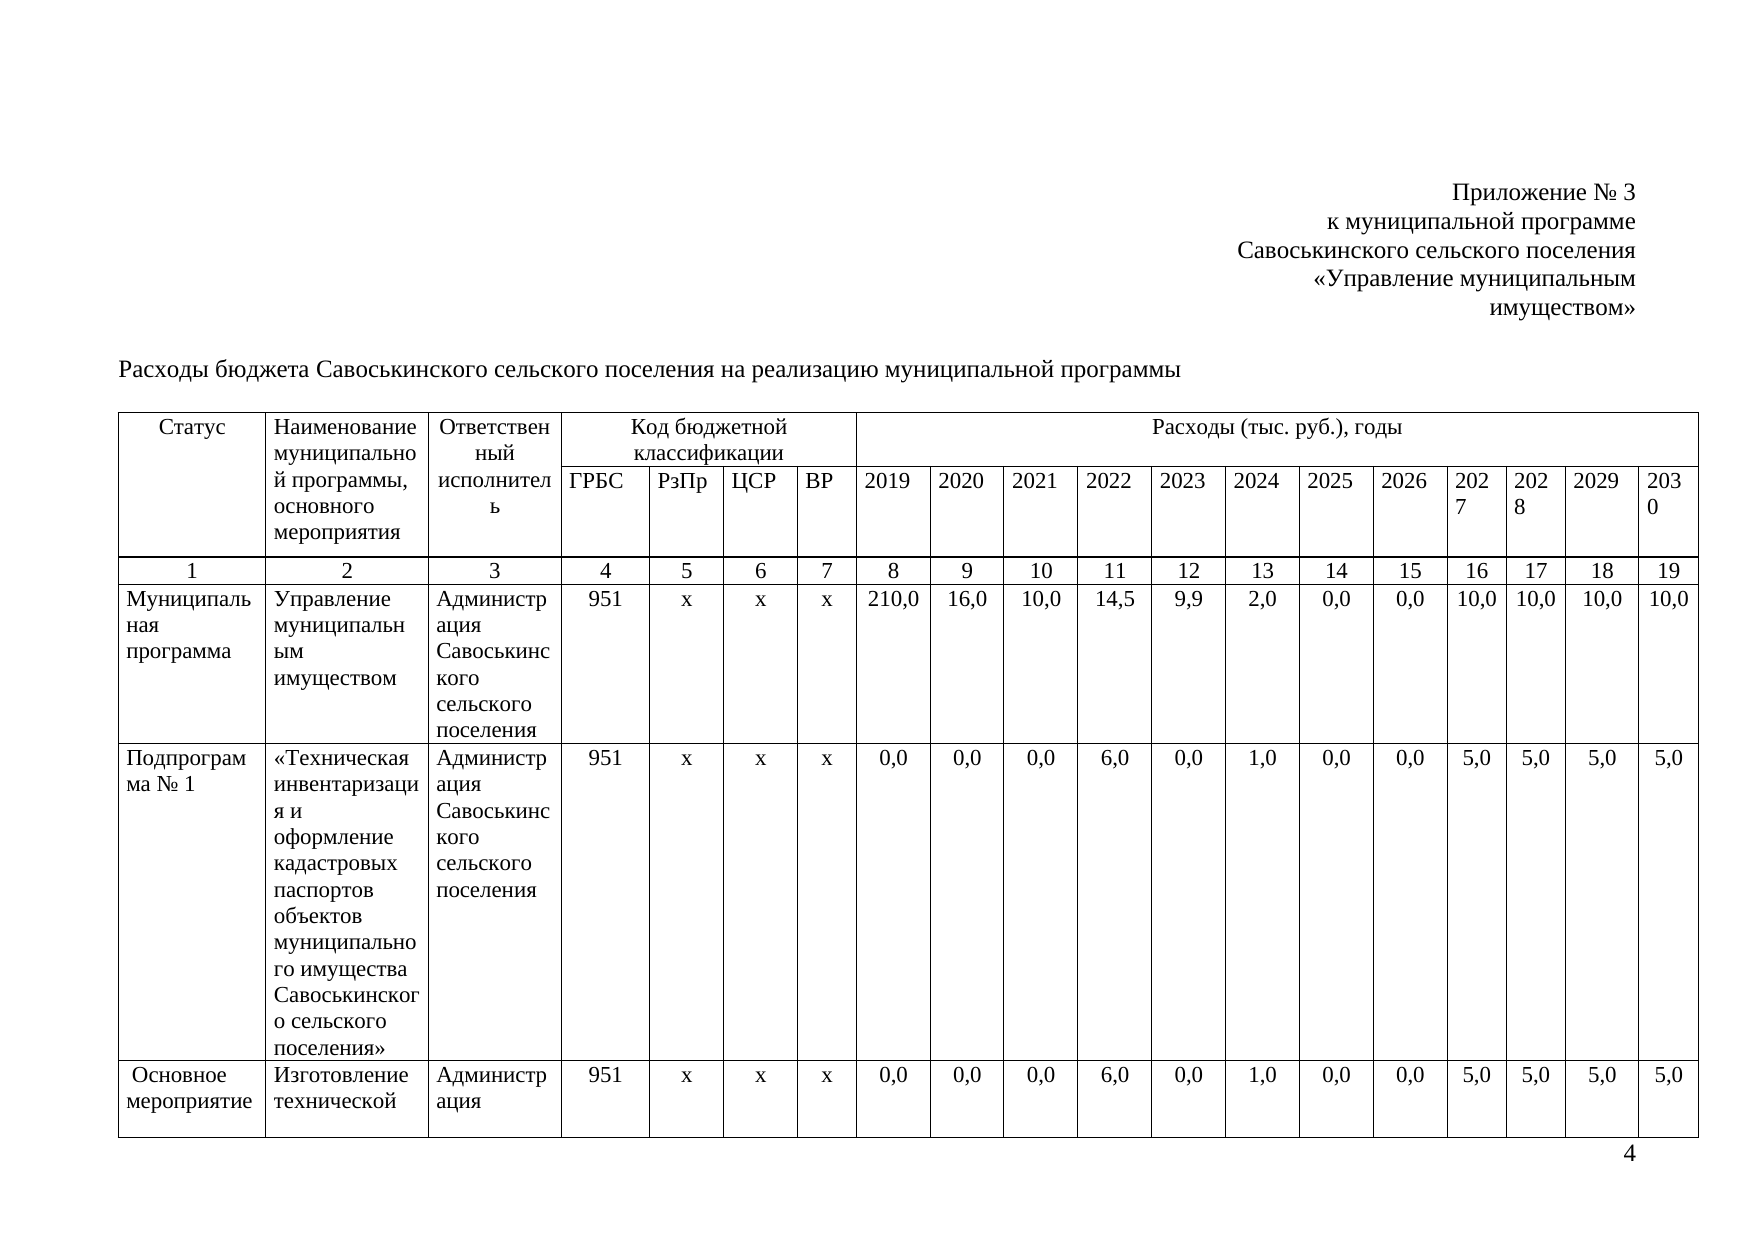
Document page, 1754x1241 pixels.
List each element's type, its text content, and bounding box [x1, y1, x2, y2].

table_cell Администрация Савоськинского сельского поселения [429, 744, 561, 1060]
table_cell х [798, 1061, 856, 1137]
table_cell 0,0 [1152, 1061, 1225, 1137]
table_cell 10,0 [1566, 585, 1638, 743]
table_cell 5,0 [1639, 1061, 1698, 1137]
table_cell 6,0 [1078, 744, 1151, 1060]
table_cell 0,0 [931, 744, 1003, 1060]
table_cell 5,0 [1639, 744, 1698, 1060]
table_header Ответственный исполнитель [429, 413, 561, 556]
table_cell х [724, 585, 797, 743]
table_cell 10 [1004, 558, 1077, 584]
table_cell 0,0 [1300, 1061, 1373, 1137]
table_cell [266, 1061, 428, 1137]
table_cell 0,0 [1300, 744, 1373, 1060]
table_cell 1 [119, 558, 265, 584]
table_cell РзПр [650, 467, 723, 556]
table_cell 2029 [1566, 467, 1638, 556]
table_cell 9 [931, 558, 1003, 584]
table_cell 5,0 [1448, 744, 1506, 1060]
table_cell 4 [562, 558, 649, 584]
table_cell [119, 1061, 265, 1137]
table_cell 6 [724, 558, 797, 584]
table_cell 1,0 [1226, 744, 1299, 1060]
table_cell 14 [1300, 558, 1373, 584]
table_cell 6,0 [1078, 1061, 1151, 1137]
table_cell 0,0 [1374, 585, 1447, 743]
table_cell 10,0 [1448, 585, 1506, 743]
table_cell 951 [562, 585, 649, 743]
table_cell 2 [266, 558, 428, 584]
table_cell 18 [1566, 558, 1638, 584]
table_cell 210,0 [857, 585, 930, 743]
table_cell Администрация Савоськинского сельского поселения [429, 585, 561, 743]
text Расходы бюджета Савоськинского сельского поселения на реализацию муниципальной программы [118, 354, 1636, 383]
table_cell 2026 [1374, 467, 1447, 556]
table_cell 3 [429, 558, 561, 584]
table_cell 2030 [1639, 467, 1698, 556]
table_cell 15 [1374, 558, 1447, 584]
table_cell х [724, 744, 797, 1060]
table_cell 2023 [1152, 467, 1225, 556]
table_cell 5,0 [1566, 744, 1638, 1060]
table_cell 9,9 [1152, 585, 1225, 743]
table_cell 0,0 [1374, 1061, 1447, 1137]
table_cell 0,0 [1004, 744, 1077, 1060]
table_cell 2025 [1300, 467, 1373, 556]
table_cell 5,0 [1507, 1061, 1565, 1137]
table_header Расходы (тыс. руб.), годы [857, 413, 1698, 466]
table_cell 19 [1639, 558, 1698, 584]
table_cell 14,5 [1078, 585, 1151, 743]
table_cell 10,0 [1639, 585, 1698, 743]
table_cell 10,0 [1004, 585, 1077, 743]
table_cell Подпрограмма № 1 [119, 744, 265, 1060]
table_cell 2,0 [1226, 585, 1299, 743]
table_header Статус [119, 413, 265, 556]
table_cell 0,0 [857, 1061, 930, 1137]
table_cell х [724, 1061, 797, 1137]
table_cell Управление муниципальным имуществом [266, 585, 428, 743]
table_cell 12 [1152, 558, 1225, 584]
table_cell 16,0 [931, 585, 1003, 743]
table_cell х [798, 744, 856, 1060]
table_cell 2020 [931, 467, 1003, 556]
table_cell «Техническая инвентаризация и оформление кадастровых паспортов объектов муниципального имущества Савоськинского сельского поселения» [266, 744, 428, 1060]
table_cell 2022 [1078, 467, 1151, 556]
table_cell 0,0 [1004, 1061, 1077, 1137]
table_cell 10,0 [1507, 585, 1565, 743]
table_cell ЦСР [724, 467, 797, 556]
table_cell х [650, 744, 723, 1060]
table_cell 951 [562, 1061, 649, 1137]
table_cell ВР [798, 467, 856, 556]
table_cell Муниципальная программа [119, 585, 265, 743]
table_cell 5,0 [1566, 1061, 1638, 1137]
subtitle Приложение № 3 [118, 177, 1636, 206]
table_cell 5 [650, 558, 723, 584]
table_cell 0,0 [931, 1061, 1003, 1137]
subtitle Савоськинского сельского поселения [193, 235, 1636, 263]
table_cell 0,0 [857, 744, 930, 1060]
table_header Наименование муниципальной программы, основного мероприятия [266, 413, 428, 556]
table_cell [429, 1061, 561, 1137]
table_header Код бюджетной классификации [562, 413, 856, 466]
table_cell 17 [1507, 558, 1565, 584]
table_cell 5,0 [1507, 744, 1565, 1060]
table_cell ГРБС [562, 467, 649, 556]
table_cell 0,0 [1152, 744, 1225, 1060]
table_cell х [650, 585, 723, 743]
table_cell 0,0 [1374, 744, 1447, 1060]
table_cell х [650, 1061, 723, 1137]
table_cell 7 [798, 558, 856, 584]
table_cell 2021 [1004, 467, 1077, 556]
table_cell 2019 [857, 467, 930, 556]
subtitle к муниципальной программе [193, 206, 1636, 235]
table_cell 2028 [1507, 467, 1565, 556]
table_cell 1,0 [1226, 1061, 1299, 1137]
subtitle «Управление муниципальным имуществом» [193, 263, 1636, 321]
table_cell 16 [1448, 558, 1506, 584]
table_cell 13 [1226, 558, 1299, 584]
table_cell 0,0 [1300, 585, 1373, 743]
table_cell 8 [857, 558, 930, 584]
table_cell 2027 [1448, 467, 1506, 556]
table_cell 2024 [1226, 467, 1299, 556]
table_cell 5,0 [1448, 1061, 1506, 1137]
table_cell х [798, 585, 856, 743]
table_cell 951 [562, 744, 649, 1060]
table_cell 11 [1078, 558, 1151, 584]
